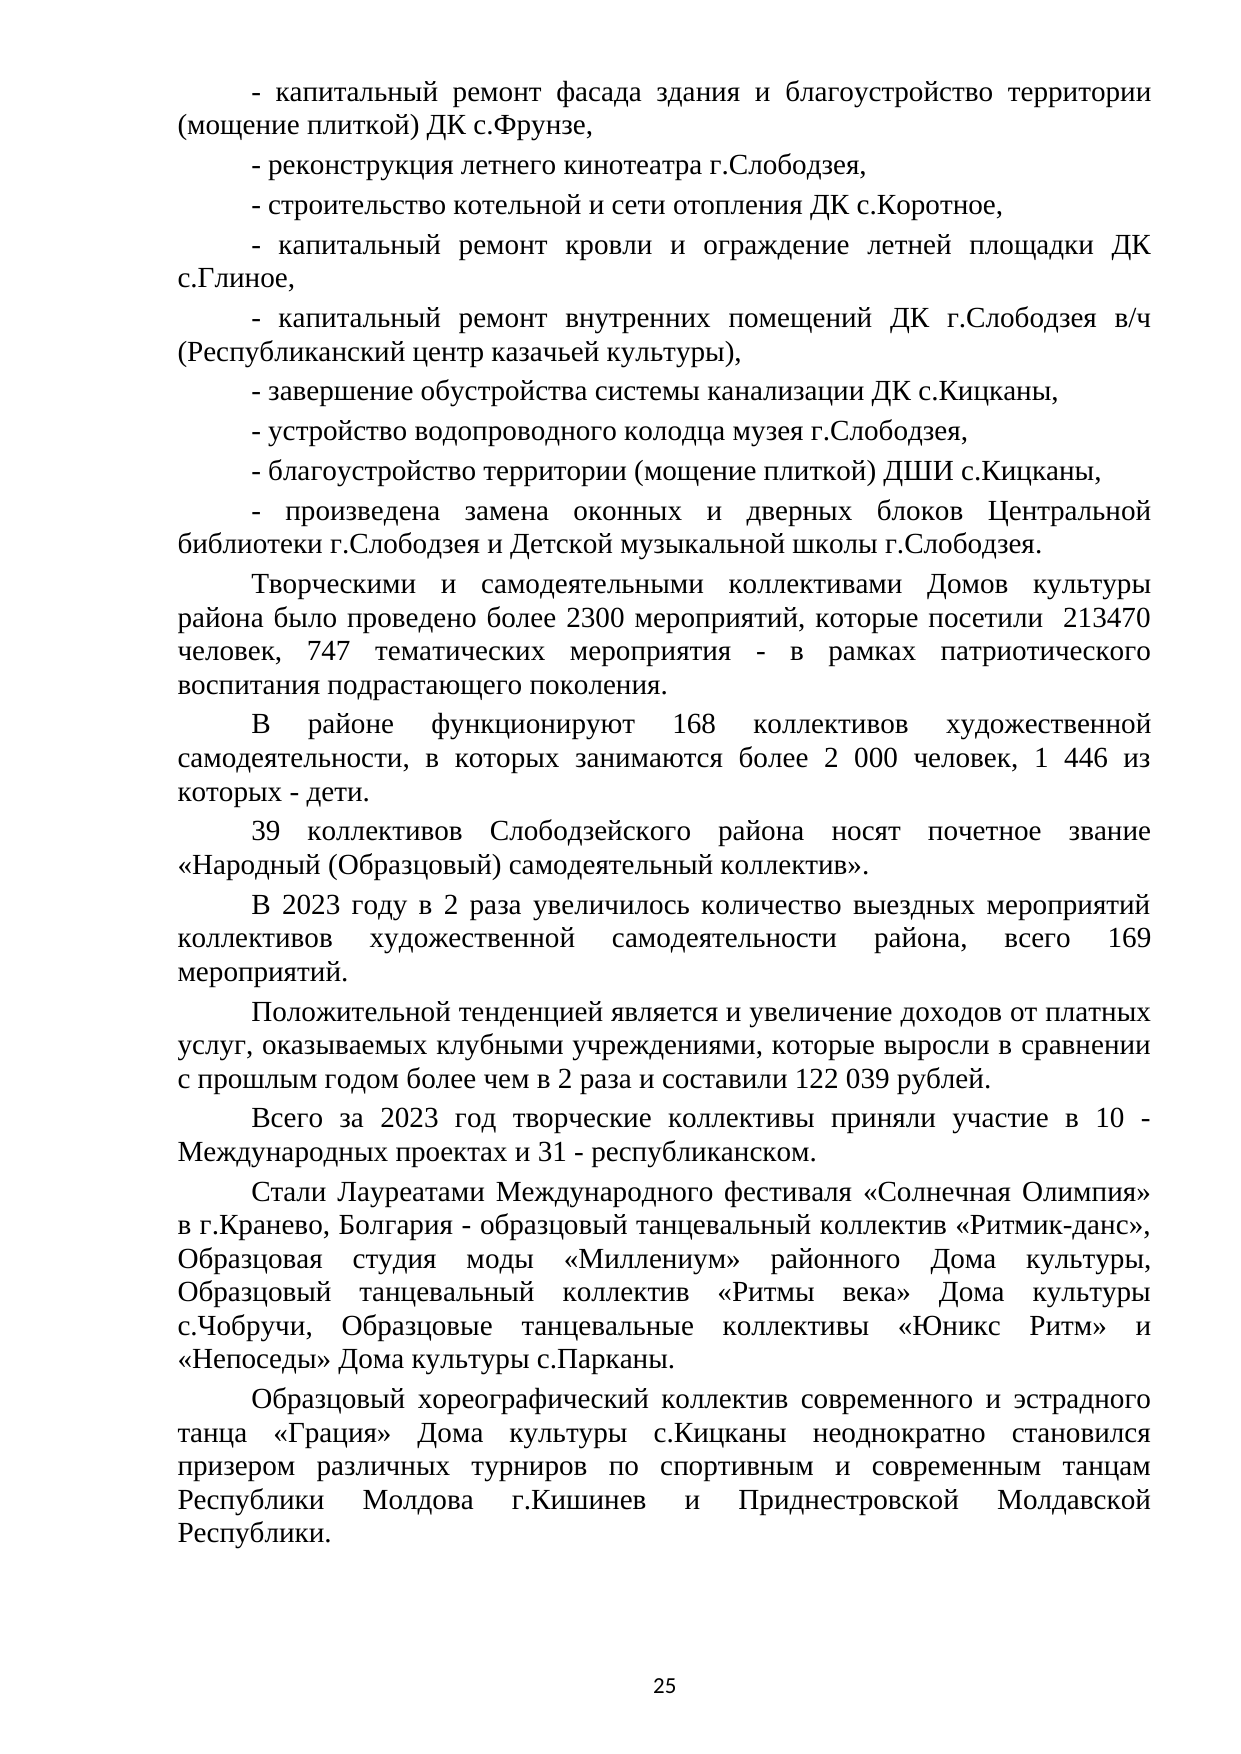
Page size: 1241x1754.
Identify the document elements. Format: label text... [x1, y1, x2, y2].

text В 2023 году в 2 раза увеличилось количество выездных мероприятий коллективов художественной самодеятельности района, всего 169 мероприятий. [177, 887, 1152, 987]
text - строительство котельной и сети отопления ДК с.Коротное, [177, 187, 1152, 221]
text - устройство водопроводного колодца музея г.Слободзея, [177, 413, 1152, 447]
text Положительной тенденцией является и увеличение доходов от платных услуг, оказываемых клубными учреждениями, которые выросли в сравнении с прошлым годом более чем в 2 раза и составили 122 039 рублей. [177, 994, 1152, 1094]
text - произведена замена оконных и дверных блоков Центральной библиотеки г.Слободзея и Детской музыкальной школы г.Слободзея. [177, 493, 1152, 560]
text В районе функционируют 168 коллективов художественной самодеятельности, в которых занимаются более 2 000 человек, 1 446 из которых - дети. [177, 707, 1152, 807]
text - капитальный ремонт фасада здания и благоустройство территории (мощение плиткой) ДК с.Фрунзе, [177, 74, 1152, 141]
text 39 коллективов Слободзейского района носят почетное звание «Народный (Образцовый) самодеятельный коллектив». [177, 813, 1152, 881]
text - завершение обустройства системы канализации ДК с.Кицканы, [177, 373, 1152, 407]
text Всего за 2023 год творческие коллективы приняли участие в 10 -Международных проектах и 31 - республиканском. [177, 1101, 1152, 1168]
text Стали Лауреатами Международного фестиваля «Солнечная Олимпия» в г.Кранево, Болгария - образцовый танцевальный коллектив «Ритмик-данс», Образцовая студия моды «Миллениум» районного Дома культуры, Образцовый танцевальный коллектив «Ритмы века» Дома культуры с.Чобручи, Образцовые танцевальные коллективы «Юникс Ритм» и «Непоседы» Дома культуры с.Парканы. [177, 1174, 1152, 1375]
text Творческими и самодеятельными коллективами Домов культуры района было проведено более 2300 мероприятий, которые посетили 213470 человек, 747 тематических мероприятия - в рамках патриотического воспитания подрастающего поколения. [177, 566, 1152, 700]
text Образцовый хореографический коллектив современного и эстрадного танца «Грация» Дома культуры с.Кицканы неоднократно становился призером различных турниров по спортивным и современным танцам Республики Молдова г.Кишинев и Приднестровской Молдавской Республики. [177, 1381, 1152, 1549]
text - капитальный ремонт кровли и ограждение летней площадки ДК с.Глиное, [177, 227, 1152, 294]
text - капитальный ремонт внутренних помещений ДК г.Слободзея в/ч (Республиканский центр казачьей культуры), [177, 300, 1152, 367]
text - благоустройство территории (мощение плиткой) ДШИ с.Кицканы, [177, 453, 1152, 487]
text - реконструкция летнего кинотеатра г.Слободзея, [177, 147, 1152, 181]
